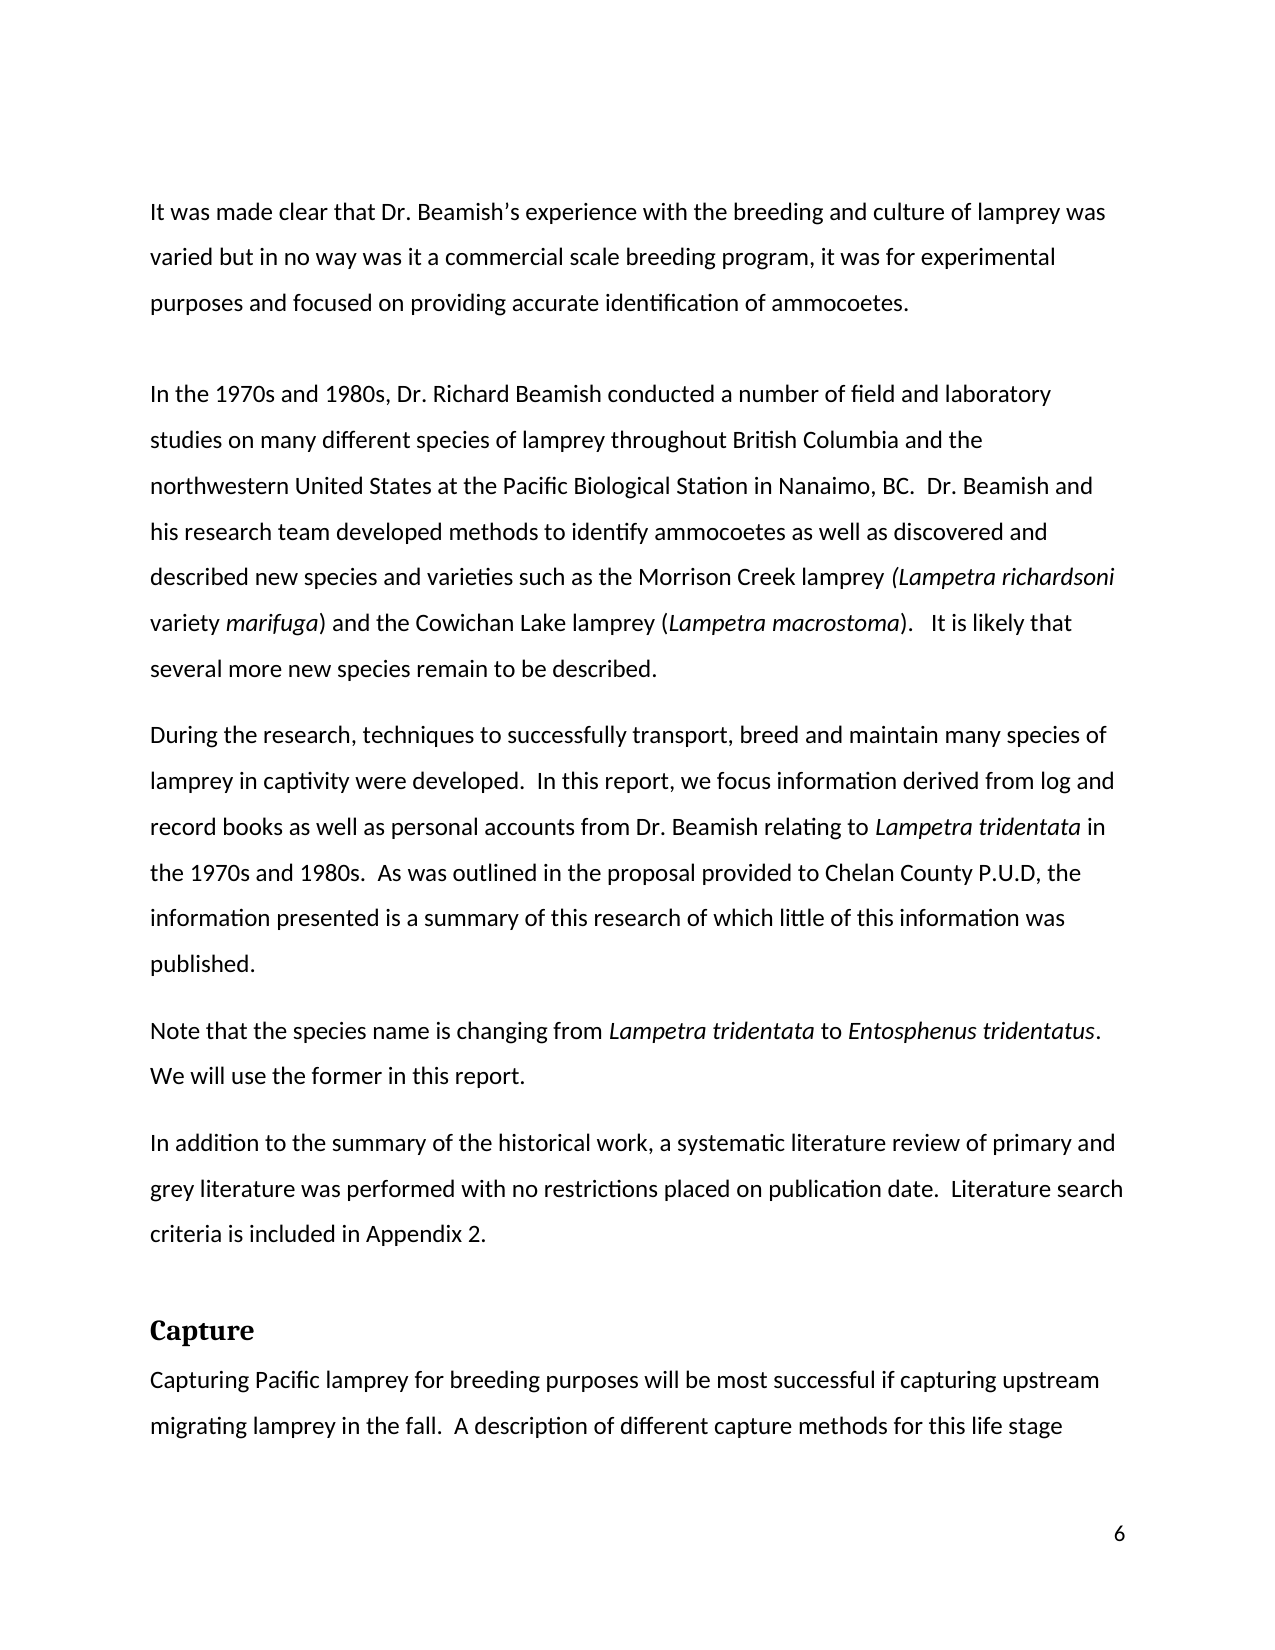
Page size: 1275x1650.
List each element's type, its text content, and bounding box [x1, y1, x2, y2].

subtitle Capture [150, 1314, 1125, 1348]
text In addition to the summary of the historical work, a systematic literature review of primary and grey literature was performed with no restrictions placed on publication date. Literature search criteria is included in Appendix 2. [150, 1127, 1125, 1249]
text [150, 1364, 1125, 1441]
text It was made clear that Dr. Beamish’s experience with the breeding and culture of lamprey was varied but in no way was it a commercial scale breeding program, it was for experimental purposes and focused on providing accurate identification of ammocoetes. [150, 196, 1125, 318]
text During the research, techniques to successfully transport, breed and maintain many species of lamprey in captivity were developed. In this report, we focus information derived from log and record books as well as personal accounts from Dr. Beamish relating to Lampetra tridentata in the 1970s and 1980s. As was outlined in the proposal provided to Chelan County P.U.D, the information presented is a summary of this research of which little of this information was published. [150, 719, 1125, 979]
text Note that the species name is changing from Lampetra tridentata to Entosphenus tridentatus. We will use the former in this report. [150, 1015, 1125, 1091]
text In the 1970s and 1980s, Dr. Richard Beamish conducted a number of field and laboratory studies on many different species of lamprey throughout British Columbia and the northwestern United States at the Pacific Biological Station in Nanaimo, BC. Dr. Beamish and his research team developed methods to identify ammocoetes as well as discovered and described new species and varieties such as the Morrison Creek lamprey (Lampetra richardsoni variety marifuga) and the Cowichan Lake lamprey (Lampetra macrostoma). It is likely that several more new species remain to be described. [150, 379, 1125, 683]
